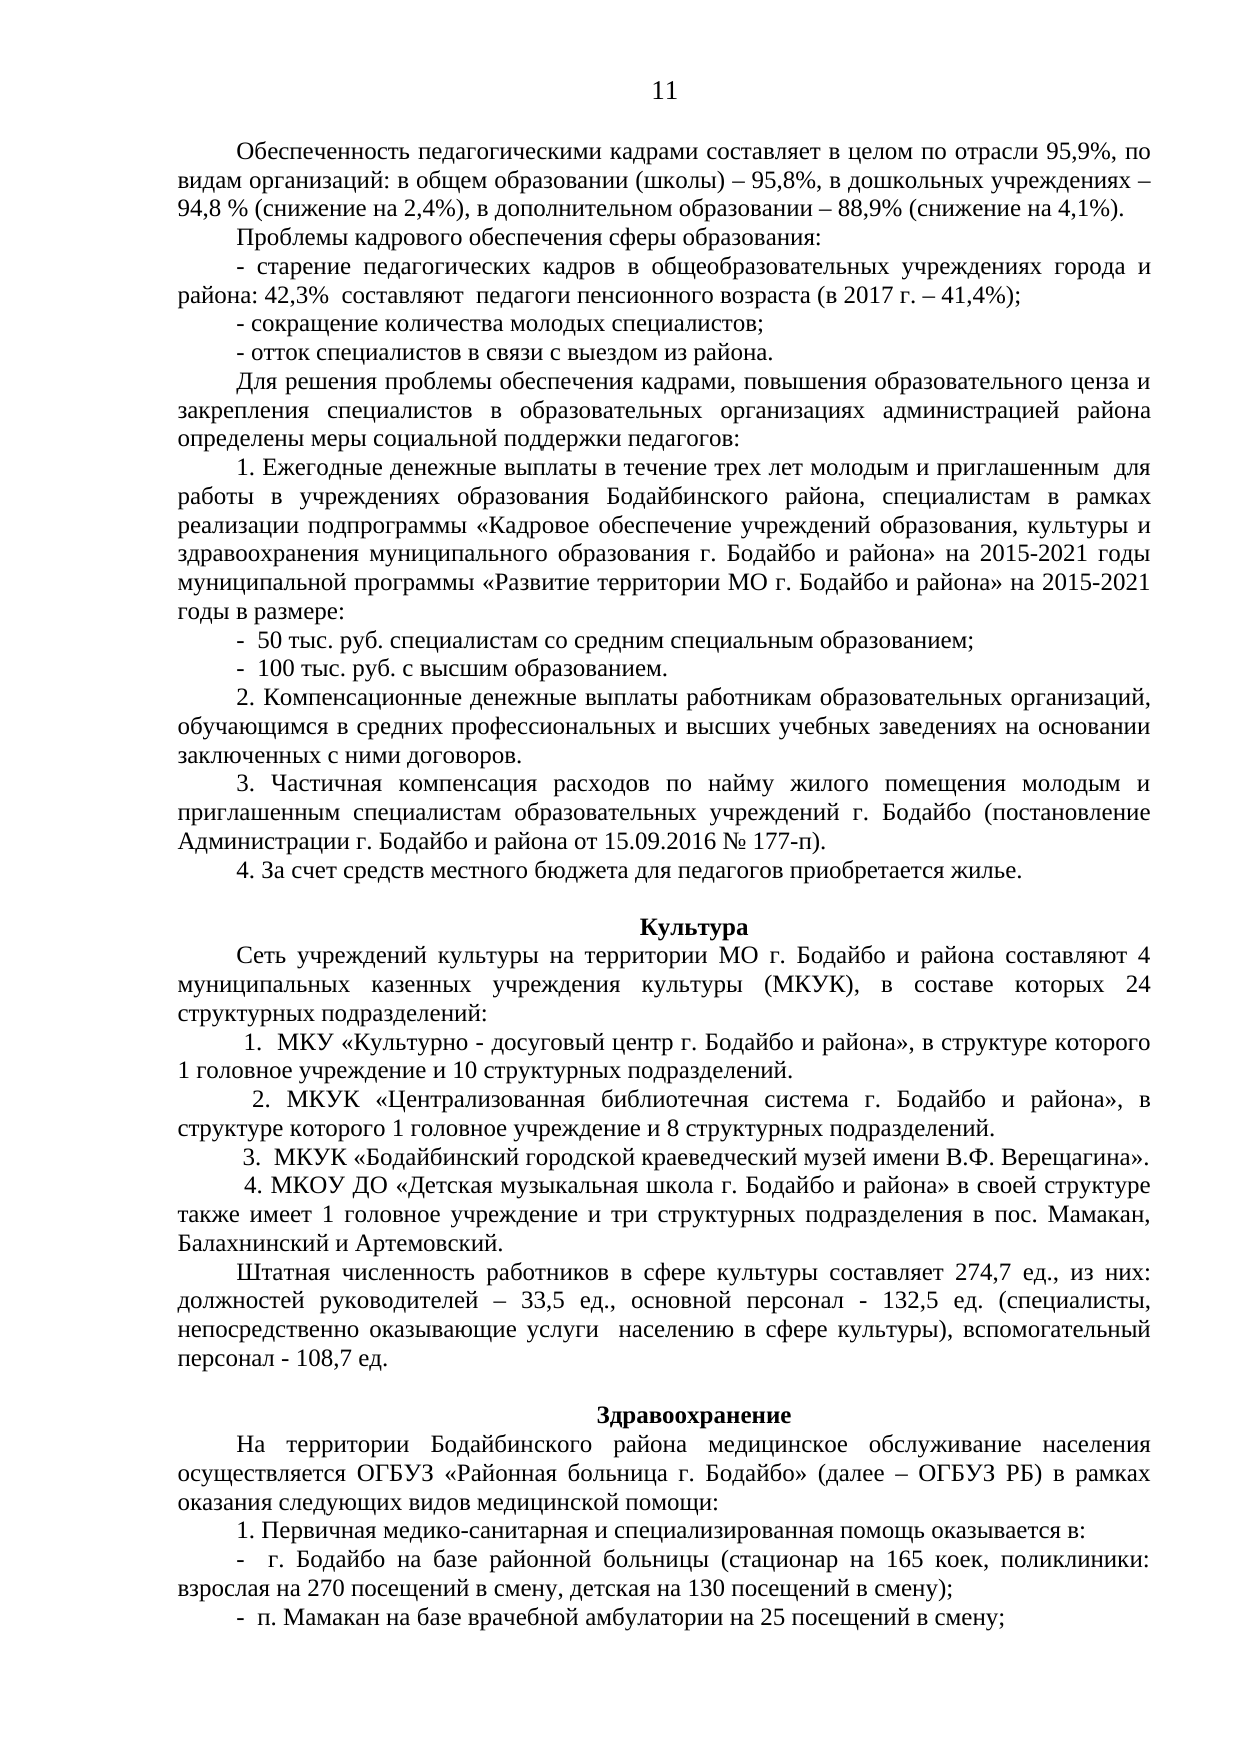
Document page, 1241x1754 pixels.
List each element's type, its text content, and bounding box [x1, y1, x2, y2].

text Здравоохранение [177, 1400, 1152, 1429]
text 1. Первичная медико-санитарная и специализированная помощь оказывается в: [177, 1515, 1152, 1544]
text - отток специалистов в связи с выездом из района. [177, 337, 1152, 366]
text 4. МКОУ ДО «Детская музыкальная школа г. Бодайбо и района» в своей структуре также имеет 1 головное учреждение и три структурных подразделения в пос. Мамакан, Балахнинский и Артемовский. [177, 1170, 1152, 1257]
text 2. МКУК «Централизованная библиотечная система г. Бодайбо и района», в структуре которого 1 головное учреждение и 8 структурных подразделений. [177, 1084, 1152, 1142]
text Культура [177, 912, 1152, 940]
text Для решения проблемы обеспечения кадрами, повышения образовательного ценза и закрепления специалистов в образовательных организациях администрацией района определены меры социальной поддержки педагогов: [177, 366, 1152, 452]
text Проблемы кадрового обеспечения сферы образования: [177, 222, 1152, 251]
text Сеть учреждений культуры на территории МО г. Бодайбо и района составляют 4 муниципальных казенных учреждения культуры (МКУК), в составе которых 24 структурных подразделений: [177, 940, 1152, 1027]
text 1. Ежегодные денежные выплаты в течение трех лет молодым и приглашенным для работы в учреждениях образования Бодайбинского района, специалистам в рамках реализации подпрограммы «Кадровое обеспечение учреждений образования, культуры и здравоохранения муниципального образования г. Бодайбо и района» на 2015-2021 годы муниципальной программы «Развитие территории МО г. Бодайбо и района» на 2015-2021 годы в размере: [177, 452, 1152, 625]
text - г. Бодайбо на базе районной больницы (стационар на 165 коек, поликлиники: взрослая на 270 посещений в смену, детская на 130 посещений в смену); [177, 1544, 1152, 1602]
text 3. Частичная компенсация расходов по найму жилого помещения молодым и приглашенным специалистам образовательных учреждений г. Бодайбо (постановление Администрации г. Бодайбо и района от 15.09.2016 № 177-п). [177, 768, 1152, 855]
text 3. МКУК «Бодайбинский городской краеведческий музей имени В.Ф. Верещагина». [177, 1142, 1152, 1170]
text - 50 тыс. руб. специалистам со средним специальным образованием; [177, 625, 1152, 653]
text На территории Бодайбинского района медицинское обслуживание населения осуществляется ОГБУЗ «Районная больница г. Бодайбо» (далее – ОГБУЗ РБ) в рамках оказания следующих видов медицинской помощи: [177, 1429, 1152, 1515]
text 4. За счет средств местного бюджета для педагогов приобретается жилье. [177, 855, 1152, 883]
text Штатная численность работников в сфере культуры составляет 274,7 ед., из них: должностей руководителей – 33,5 ед., основной персонал - 132,5 ед. (специалисты, непосредственно оказывающие услуги населению в сфере культуры), вспомогательный персонал - 108,7 ед. [177, 1257, 1152, 1372]
text 2. Компенсационные денежные выплаты работникам образовательных организаций, обучающимся в средних профессиональных и высших учебных заведениях на основании заключенных с ними договоров. [177, 682, 1152, 768]
text - п. Мамакан на базе врачебной амбулатории на 25 посещений в смену; [177, 1602, 1152, 1630]
text - 100 тыс. руб. с высшим образованием. [177, 653, 1152, 682]
text - сокращение количества молодых специалистов; [177, 308, 1152, 337]
text Обеспеченность педагогическими кадрами составляет в целом по отрасли 95,9%, по видам организаций: в общем образовании (школы) – 95,8%, в дошкольных учреждениях – 94,8 % (снижение на 2,4%), в дополнительном образовании – 88,9% (снижение на 4,1%). [177, 136, 1152, 222]
text 1. МКУ «Культурно - досуговый центр г. Бодайбо и района», в структуре которого 1 головное учреждение и 10 структурных подразделений. [177, 1027, 1152, 1084]
text - старение педагогических кадров в общеобразовательных учреждениях города и района: 42,3% составляют педагоги пенсионного возраста (в 2017 г. – 41,4%); [177, 251, 1152, 308]
